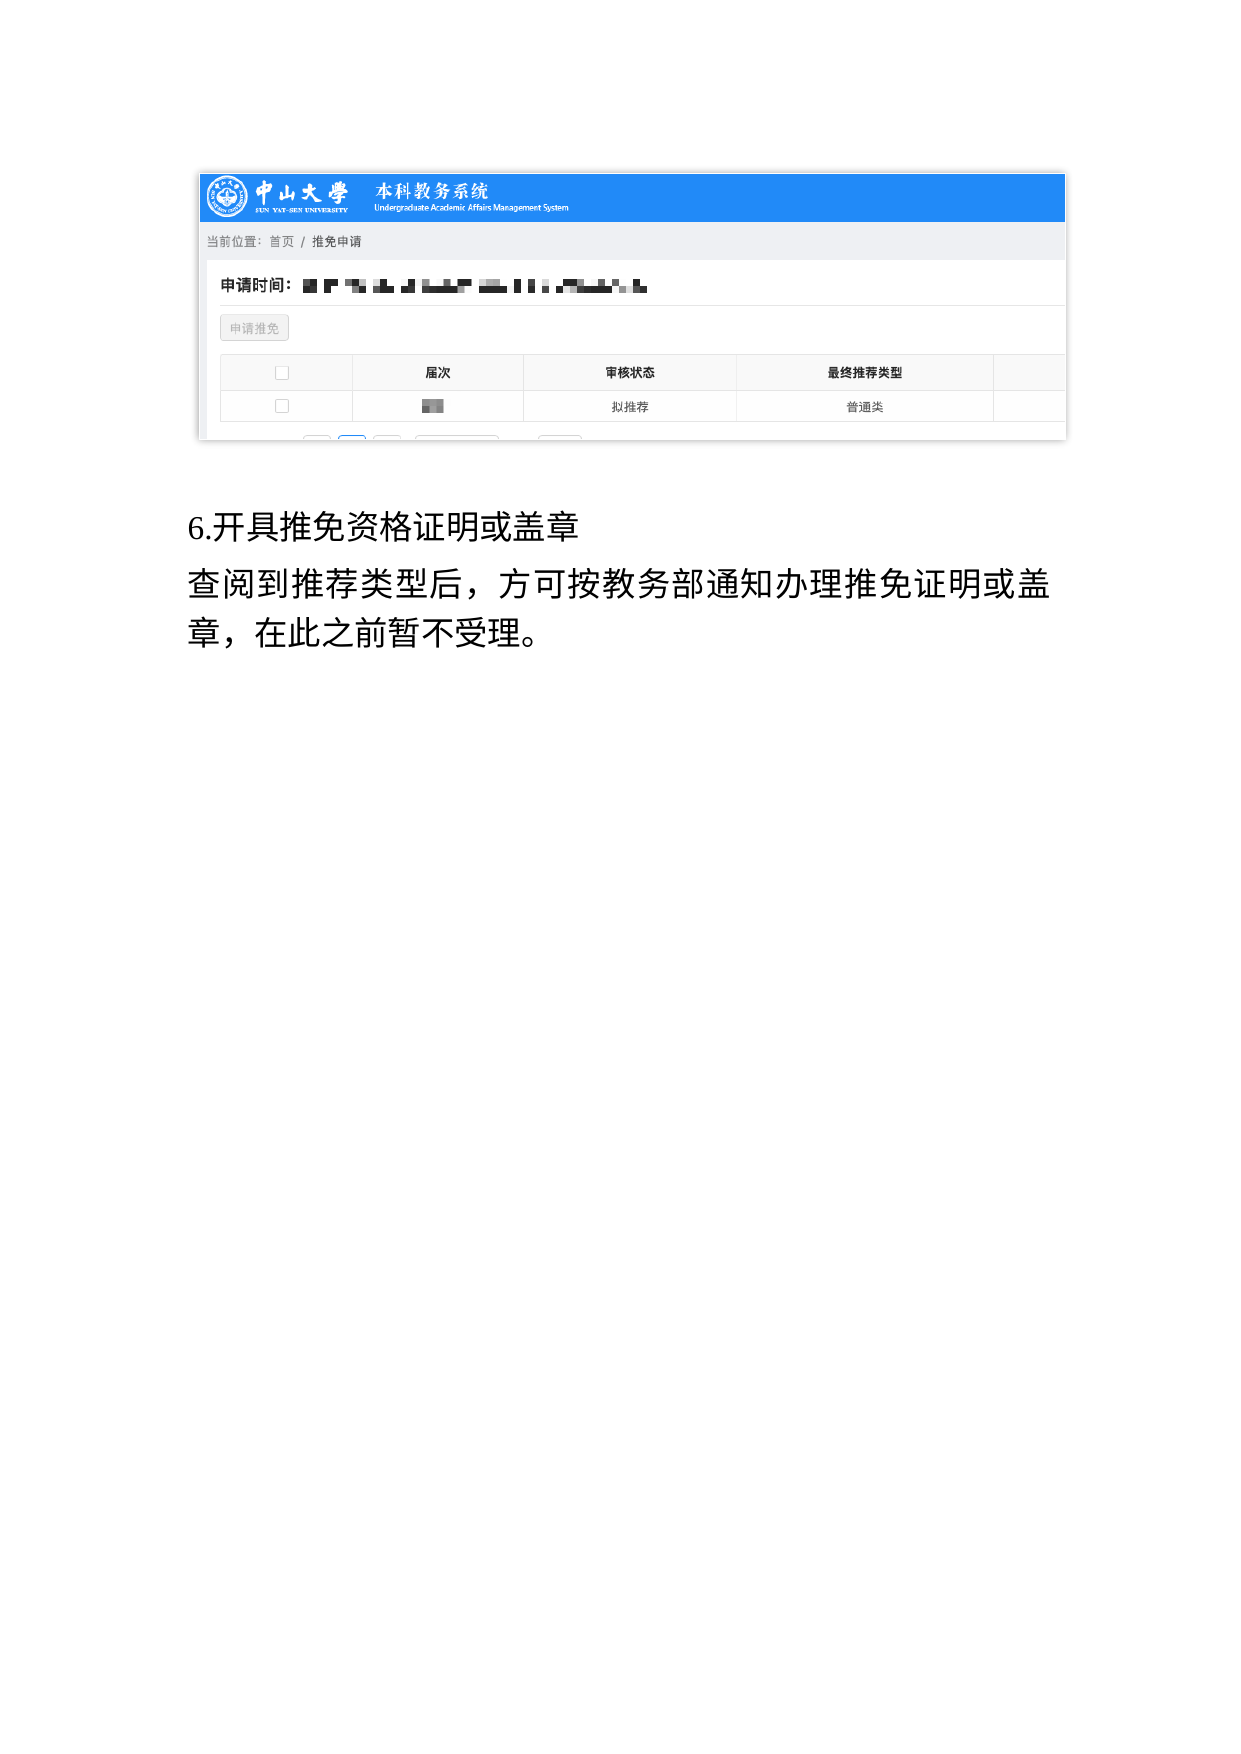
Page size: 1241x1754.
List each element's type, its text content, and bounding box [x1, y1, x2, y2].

subtitle 6.开具推免资格证明或盖章 [187, 500, 1053, 549]
picture [200, 174, 1065, 439]
text 查阅到推荐类型后，方可按教务部通知办理推免证明或盖章，在此之前暂不受理。 [187, 558, 1053, 654]
